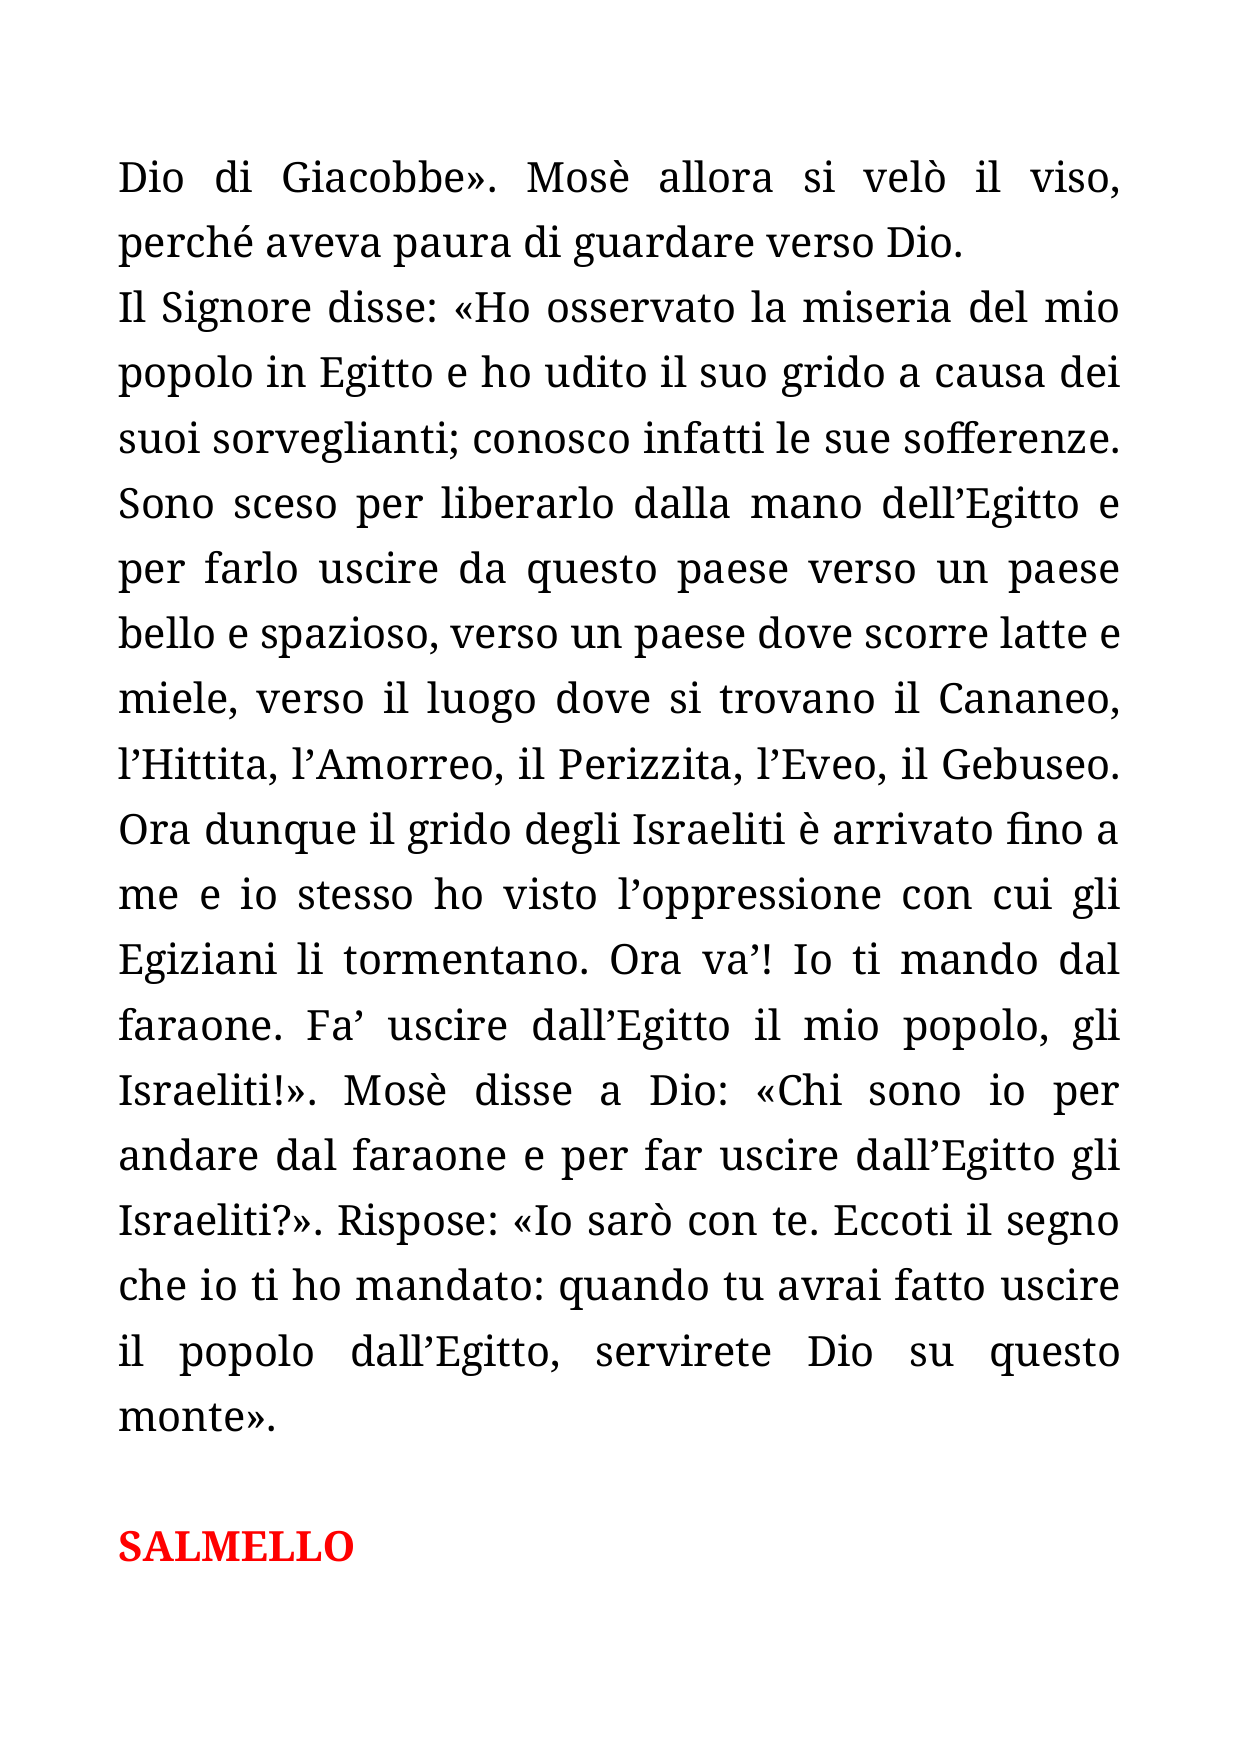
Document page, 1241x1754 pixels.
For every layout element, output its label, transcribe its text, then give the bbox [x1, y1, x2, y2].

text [118, 148, 1122, 269]
text Il Signore disse: «Ho osservato la miseria del mio popolo in Egitto e ho udito il suo grido a causa dei suoi sorveglianti; conosco infatti le sue sofferenze. Sono sceso per liberarlo dalla mano dell’Egitto e per farlo uscire da questo paese verso un paese bello e spazioso, verso un paese dove scorre latte e miele, verso il luogo dove si trovano il Cananeo, l’Hittita, l’Amorreo, il Perizzita, l’Eveo, il Gebuseo. Ora dunque il grido degli Israeliti è arrivato fino a me e io stesso ho visto l’oppressione con cui gli Egiziani li tormentano. Ora va’! Io ti mando dal faraone. Fa’ uscire dall’Egitto il mio popolo, gli Israeliti!». Mosè disse a Dio: «Chi sono io per andare dal faraone e per far uscire dall’Egitto gli Israeliti?». Rispose: «Io sarò con te. Eccoti il segno che io ti ho mandato: quando tu avrai fatto uscire il popolo dall’Egitto, servirete Dio su questo monte». [118, 278, 1122, 1443]
text SALMELLO [118, 1517, 1122, 1574]
